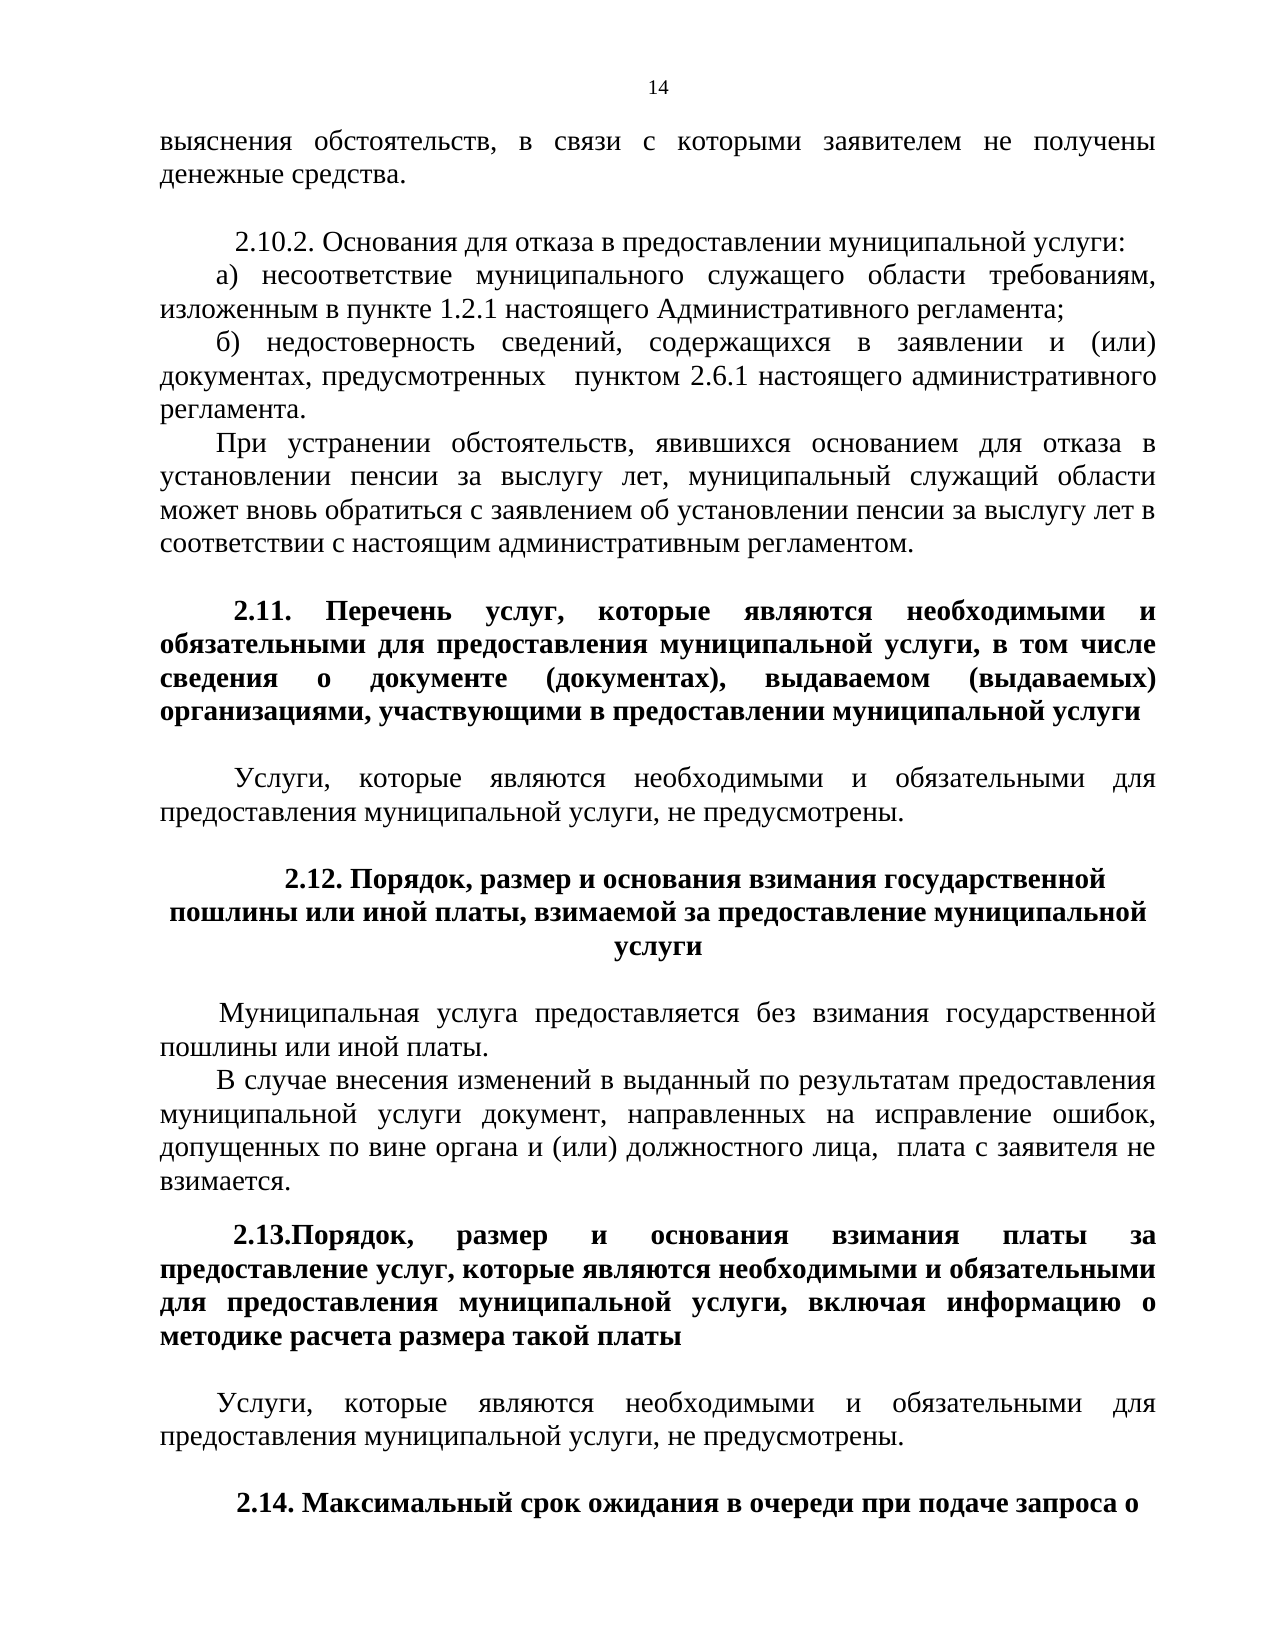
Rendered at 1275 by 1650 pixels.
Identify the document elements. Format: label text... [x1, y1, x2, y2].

text а) несоответствие муниципального служащего области требованиям, изложенным в пункте 1.2.1 настоящего Административного регламента; [159, 257, 1157, 324]
text б) недостоверность сведений, содержащихся в заявлении и (или) документах, предусмотренных пунктом 2.6.1 настоящего административного регламента. [159, 324, 1157, 425]
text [159, 123, 1157, 190]
text Муниципальная услуга предоставляется без взимания государственной пошлины или иной платы. [159, 995, 1157, 1062]
text Услуги, которые являются необходимыми и обязательными для предоставления муниципальной услуги, не предусмотрены. [159, 760, 1157, 827]
text При устранении обстоятельств, явившихся основанием для отказа в установлении пенсии за выслугу лет, муниципальный служащий области может вновь обратиться с заявлением об установлении пенсии за выслугу лет в соответствии с настоящим административным регламентом. [159, 425, 1157, 559]
text Услуги, которые являются необходимыми и обязательными для предоставления муниципальной услуги, не предусмотрены. [159, 1385, 1157, 1452]
text 2.12. Порядок, размер и основания взимания государственной пошлины или иной платы, взимаемой за предоставление муниципальной услуги [159, 861, 1157, 962]
text 2.10.2. Основания для отказа в предоставлении муниципальной услуги: [159, 224, 1157, 257]
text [159, 1486, 1157, 1519]
text 2.13.Порядок, размер и основания взимания платы за предоставление услуг, которые являются необходимыми и обязательными для предоставления муниципальной услуги, включая информацию о методике расчета размера такой платы [159, 1217, 1157, 1351]
text 2.11. Перечень услуг, которые являются необходимыми и обязательными для предоставления муниципальной услуги, в том числе сведения о документе (документах), выдаваемом (выдаваемых) организациями, участвующими в предоставлении муниципальной услуги [159, 593, 1157, 727]
text В случае внесения изменений в выданный по результатам предоставления муниципальной услуги документ, направленных на исправление ошибок, допущенных по вине органа и (или) должностного лица, плата с заявителя не взимается. [159, 1062, 1157, 1196]
